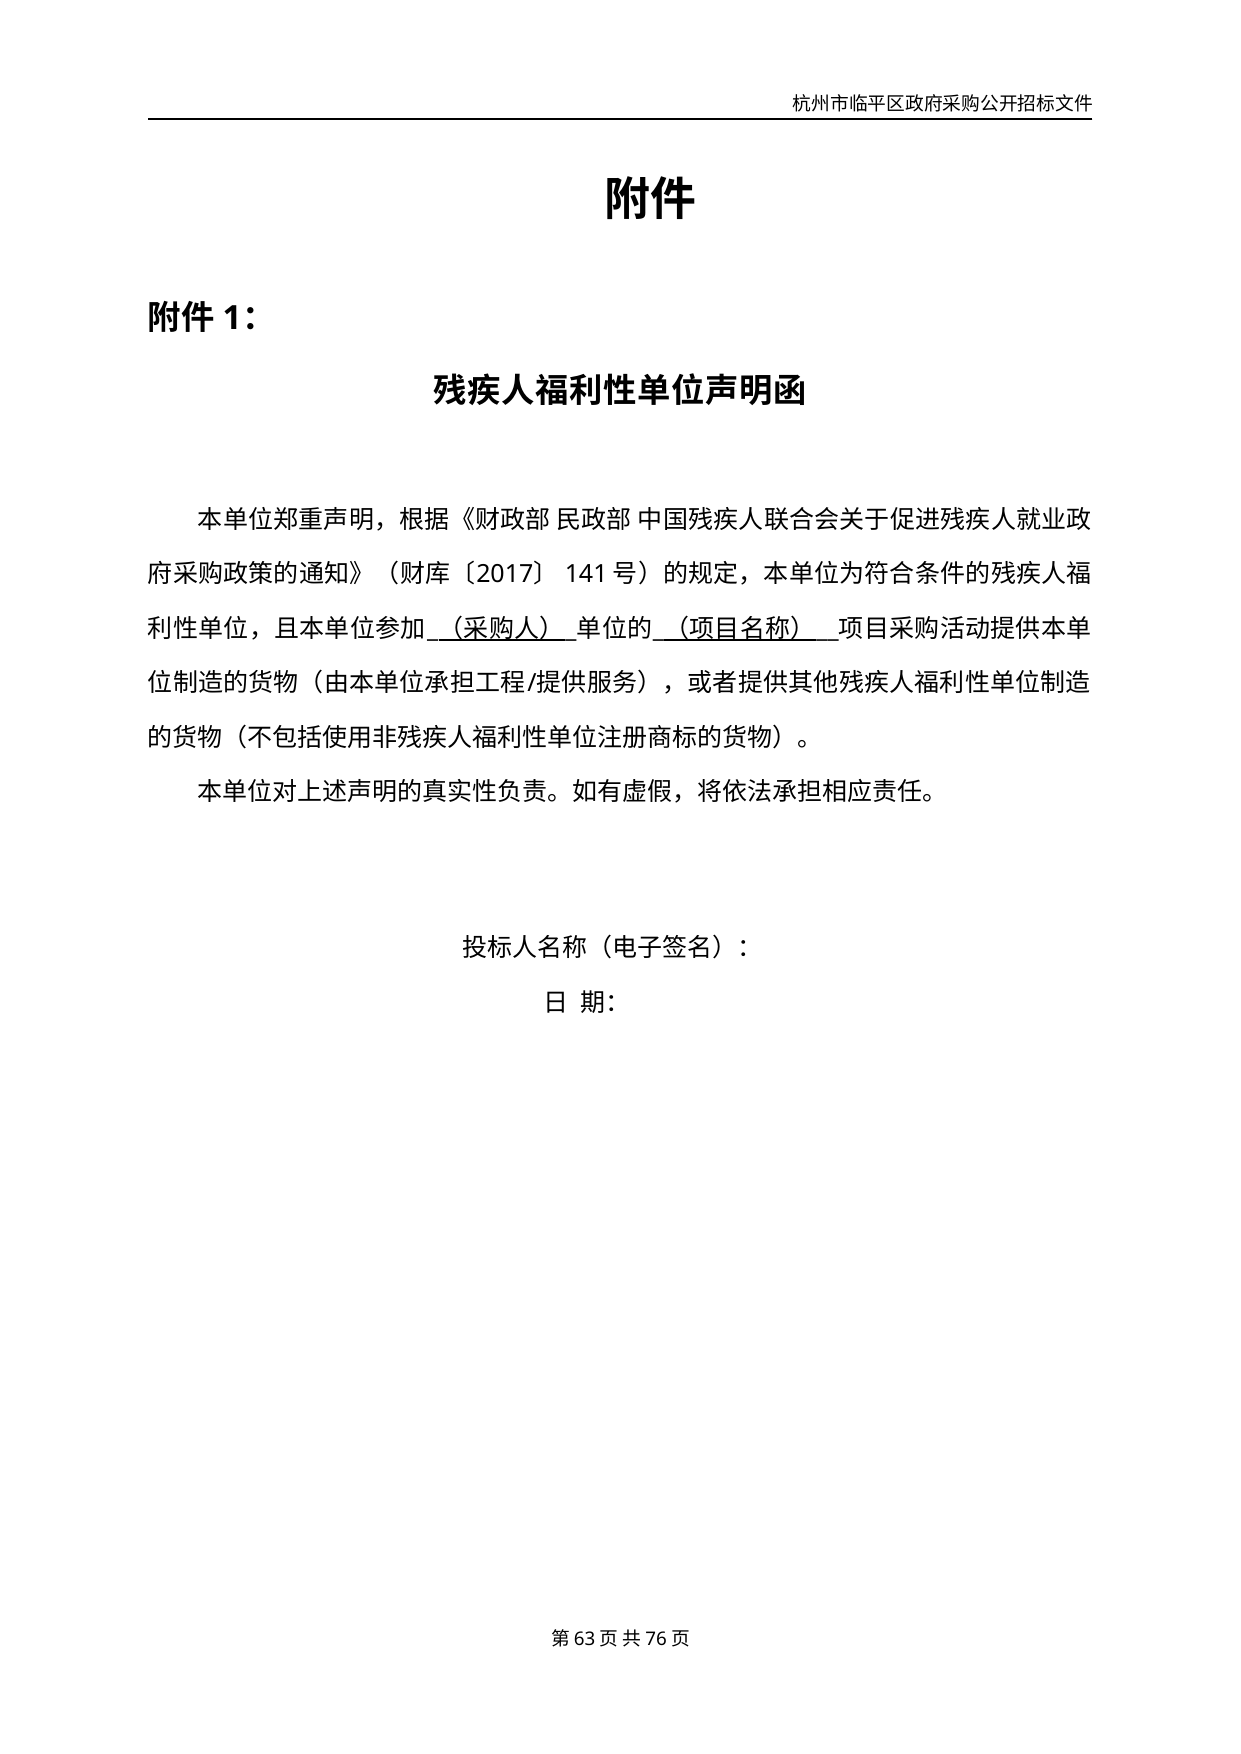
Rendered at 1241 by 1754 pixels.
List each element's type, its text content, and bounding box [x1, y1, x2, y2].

text 本单位对上述声明的真实性负责。如有虚假，将依法承担相应责任。 [148, 771, 1092, 808]
text 日 期： [148, 982, 930, 1018]
text 附件1： [148, 291, 1092, 339]
text 投标人名称（电子签名）： [148, 928, 930, 964]
text 本单位郑重声明，根据《财政部 民政部 中国残疾人联合会关于促进残疾人就业政府采购政策的通知》（财库〔2017〕 141号）的规定，本单位为符合条件的残疾人福利性单位，且本单位参加_（采购人）_单位的_（项目名称）__项目采购活动提供本单位制造的货物（由本单位承担工程/提供服务），或者提供其他残疾人福利性单位制造的货物（不包括使用非残疾人福利性单位注册商标的货物）。 [148, 499, 1092, 753]
subtitle 附件 [282, 162, 1092, 228]
text 残疾人福利性单位声明函 [148, 363, 1092, 412]
